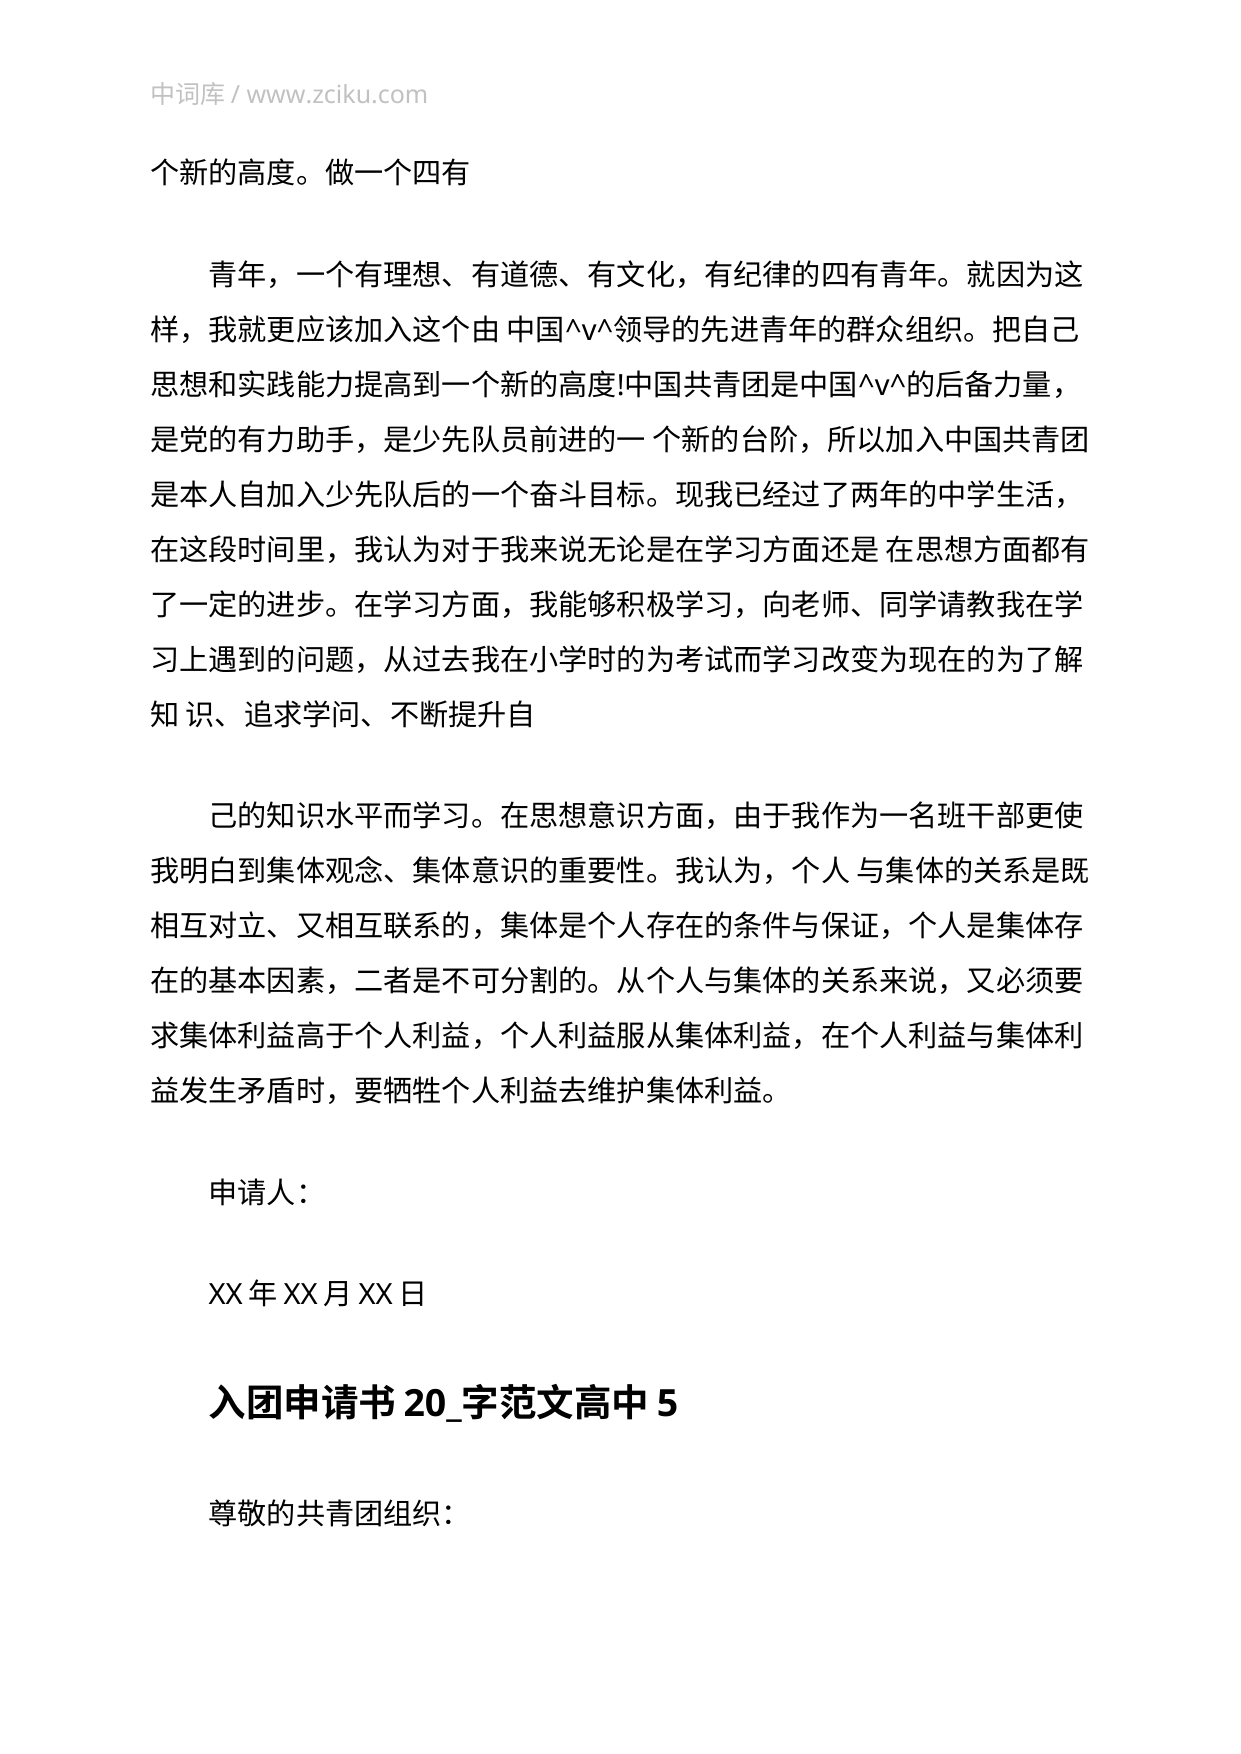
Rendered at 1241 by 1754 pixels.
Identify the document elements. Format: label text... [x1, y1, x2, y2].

text 入团申请书20_字范文高中5 [150, 1373, 1090, 1427]
text XX年XX月XX日 [150, 1271, 1090, 1313]
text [150, 150, 1090, 192]
text 己的知识水平而学习。在思想意识方面，由于我作为一名班干部更使我明白到集体观念、集体意识的重要性。我认为，个人 与集体的关系是既相互对立、又相互联系的，集体是个人存在的条件与保证，个人是集体存在的基本因素，二者是不可分割的。从个人与集体的关系来说，又必须要 求集体利益高于个人利益，个人利益服从集体利益，在个人利益与集体利益发生矛盾时，要牺牲个人利益去维护集体利益。 [150, 793, 1090, 1110]
text 尊敬的共青团组织： [150, 1491, 1090, 1533]
text 青年，一个有理想、有道德、有文化，有纪律的四有青年。就因为这样，我就更应该加入这个由 中国^v^领导的先进青年的群众组织。把自己思想和实践能力提高到一个新的高度!中国共青团是中国^v^的后备力量，是党的有力助手，是少先队员前进的一 个新的台阶，所以加入中国共青团是本人自加入少先队后的一个奋斗目标。现我已经过了两年的中学生活，在这段时间里，我认为对于我来说无论是在学习方面还是 在思想方面都有了一定的进步。在学习方面，我能够积极学习，向老师、同学请教我在学习上遇到的问题，从过去我在小学时的为考试而学习改变为现在的为了解知 识、追求学问、不断提升自 [150, 252, 1090, 733]
text 申请人： [150, 1169, 1090, 1211]
